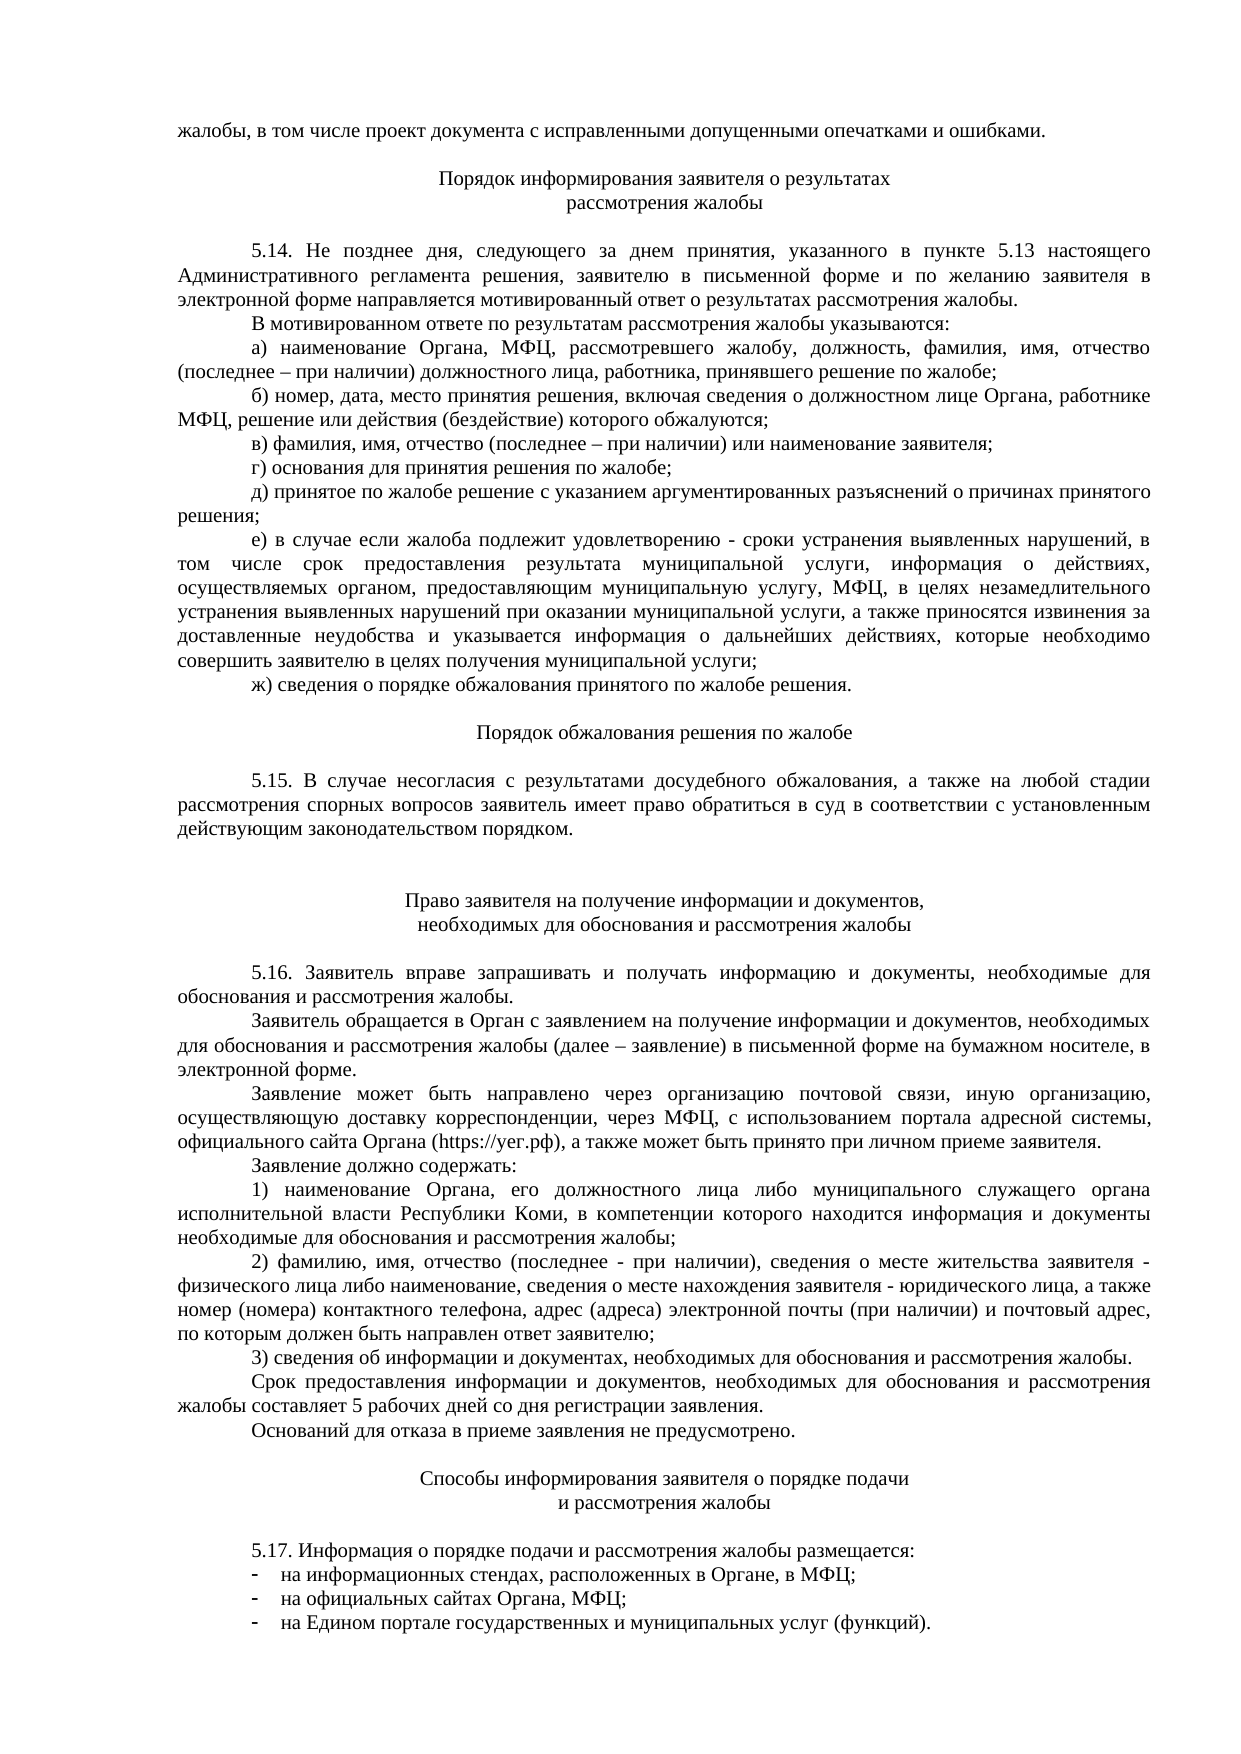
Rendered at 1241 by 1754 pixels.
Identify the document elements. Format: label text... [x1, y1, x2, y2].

text е) в случае если жалоба подлежит удовлетворению - сроки устранения выявленных нарушений, в том числе срок предоставления результата муниципальной услуги, информация о действиях, осуществляемых органом, предоставляющим муниципальную услугу, МФЦ, в целях незамедлительного устранения выявленных нарушений при оказании муниципальной услуги, а также приносятся извинения за доставленные неудобства и указывается информация о дальнейших действиях, которые необходимо совершить заявителю в целях получения муниципальной услуги; [177, 527, 1152, 672]
text г) основания для принятия решения по жалобе; [177, 455, 1152, 479]
text Оснований для отказа в приеме заявления не предусмотрено. [177, 1417, 1152, 1442]
text Порядок информирования заявителя о результатах [177, 166, 1152, 190]
text Порядок обжалования решения по жалобе [177, 720, 1152, 744]
text и рассмотрения жалобы [177, 1490, 1152, 1514]
text рассмотрения жалобы [177, 190, 1152, 214]
text Заявление должно содержать: [177, 1153, 1152, 1177]
list на информационных стендах, расположенных в Органе, в МФЦ; [177, 1562, 1152, 1586]
text В мотивированном ответе по результатам рассмотрения жалобы указываются: [177, 311, 1152, 335]
text в) фамилия, имя, отчество (последнее – при наличии) или наименование заявителя; [177, 431, 1152, 455]
text Право заявителя на получение информации и документов, [177, 888, 1152, 912]
text Заявитель обращается в Орган с заявлением на получение информации и документов, необходимых для обоснования и рассмотрения жалобы (далее – заявление) в письменной форме на бумажном носителе, в электронной форме. [177, 1008, 1152, 1081]
text необходимых для обоснования и рассмотрения жалобы [177, 912, 1152, 936]
text 3) сведения об информации и документах, необходимых для обоснования и рассмотрения жалобы. [177, 1345, 1152, 1369]
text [177, 118, 1152, 142]
text 2) фамилию, имя, отчество (последнее - при наличии), сведения о месте жительства заявителя - физического лица либо наименование, сведения о месте нахождения заявителя - юридического лица, а также номер (номера) контактного телефона, адрес (адреса) электронной почты (при наличии) и почтовый адрес, по которым должен быть направлен ответ заявителю; [177, 1249, 1152, 1345]
text 5.15. В случае несогласия с результатами досудебного обжалования, а также на любой стадии рассмотрения спорных вопросов заявитель имеет право обратиться в суд в соответствии с установленным действующим законодательством порядком. [177, 768, 1152, 840]
text д) принятое по жалобе решение с указанием аргументированных разъяснений о причинах принятого решения; [177, 479, 1152, 527]
list на официальных сайтах Органа, МФЦ; [177, 1586, 1152, 1610]
text Заявление может быть направлено через организацию почтовой связи, иную организацию, осуществляющую доставку корреспонденции, через МФЦ, с использованием портала адресной системы, официального сайта Органа (https://уег.рф), а также может быть принято при личном приеме заявителя. [177, 1081, 1152, 1153]
text 5.17. Информация о порядке подачи и рассмотрения жалобы размещается: [177, 1538, 1152, 1562]
text а) наименование Органа, МФЦ, рассмотревшего жалобу, должность, фамилия, имя, отчество (последнее – при наличии) должностного лица, работника, принявшего решение по жалобе; [177, 335, 1152, 383]
text 5.14. Не позднее дня, следующего за днем принятия, указанного в пункте 5.13 настоящего Административного регламента решения, заявителю в письменной форме и по желанию заявителя в электронной форме направляется мотивированный ответ о результатах рассмотрения жалобы. [177, 238, 1152, 311]
text б) номер, дата, место принятия решения, включая сведения о должностном лице Органа, работнике МФЦ, решение или действия (бездействие) которого обжалуются; [177, 383, 1152, 431]
text Способы информирования заявителя о порядке подачи [177, 1466, 1152, 1490]
text 5.16. Заявитель вправе запрашивать и получать информацию и документы, необходимые для обоснования и рассмотрения жалобы. [177, 960, 1152, 1008]
list на Едином портале государственных и муниципальных услуг (функций). [177, 1610, 1152, 1634]
text ж) сведения о порядке обжалования принятого по жалобе решения. [177, 672, 1152, 696]
text Срок предоставления информации и документов, необходимых для обоснования и рассмотрения жалобы составляет 5 рабочих дней со дня регистрации заявления. [177, 1369, 1152, 1417]
text 1) наименование Органа, его должностного лица либо муниципального служащего органа исполнительной власти Республики Коми, в компетенции которого находится информация и документы необходимые для обоснования и рассмотрения жалобы; [177, 1177, 1152, 1249]
